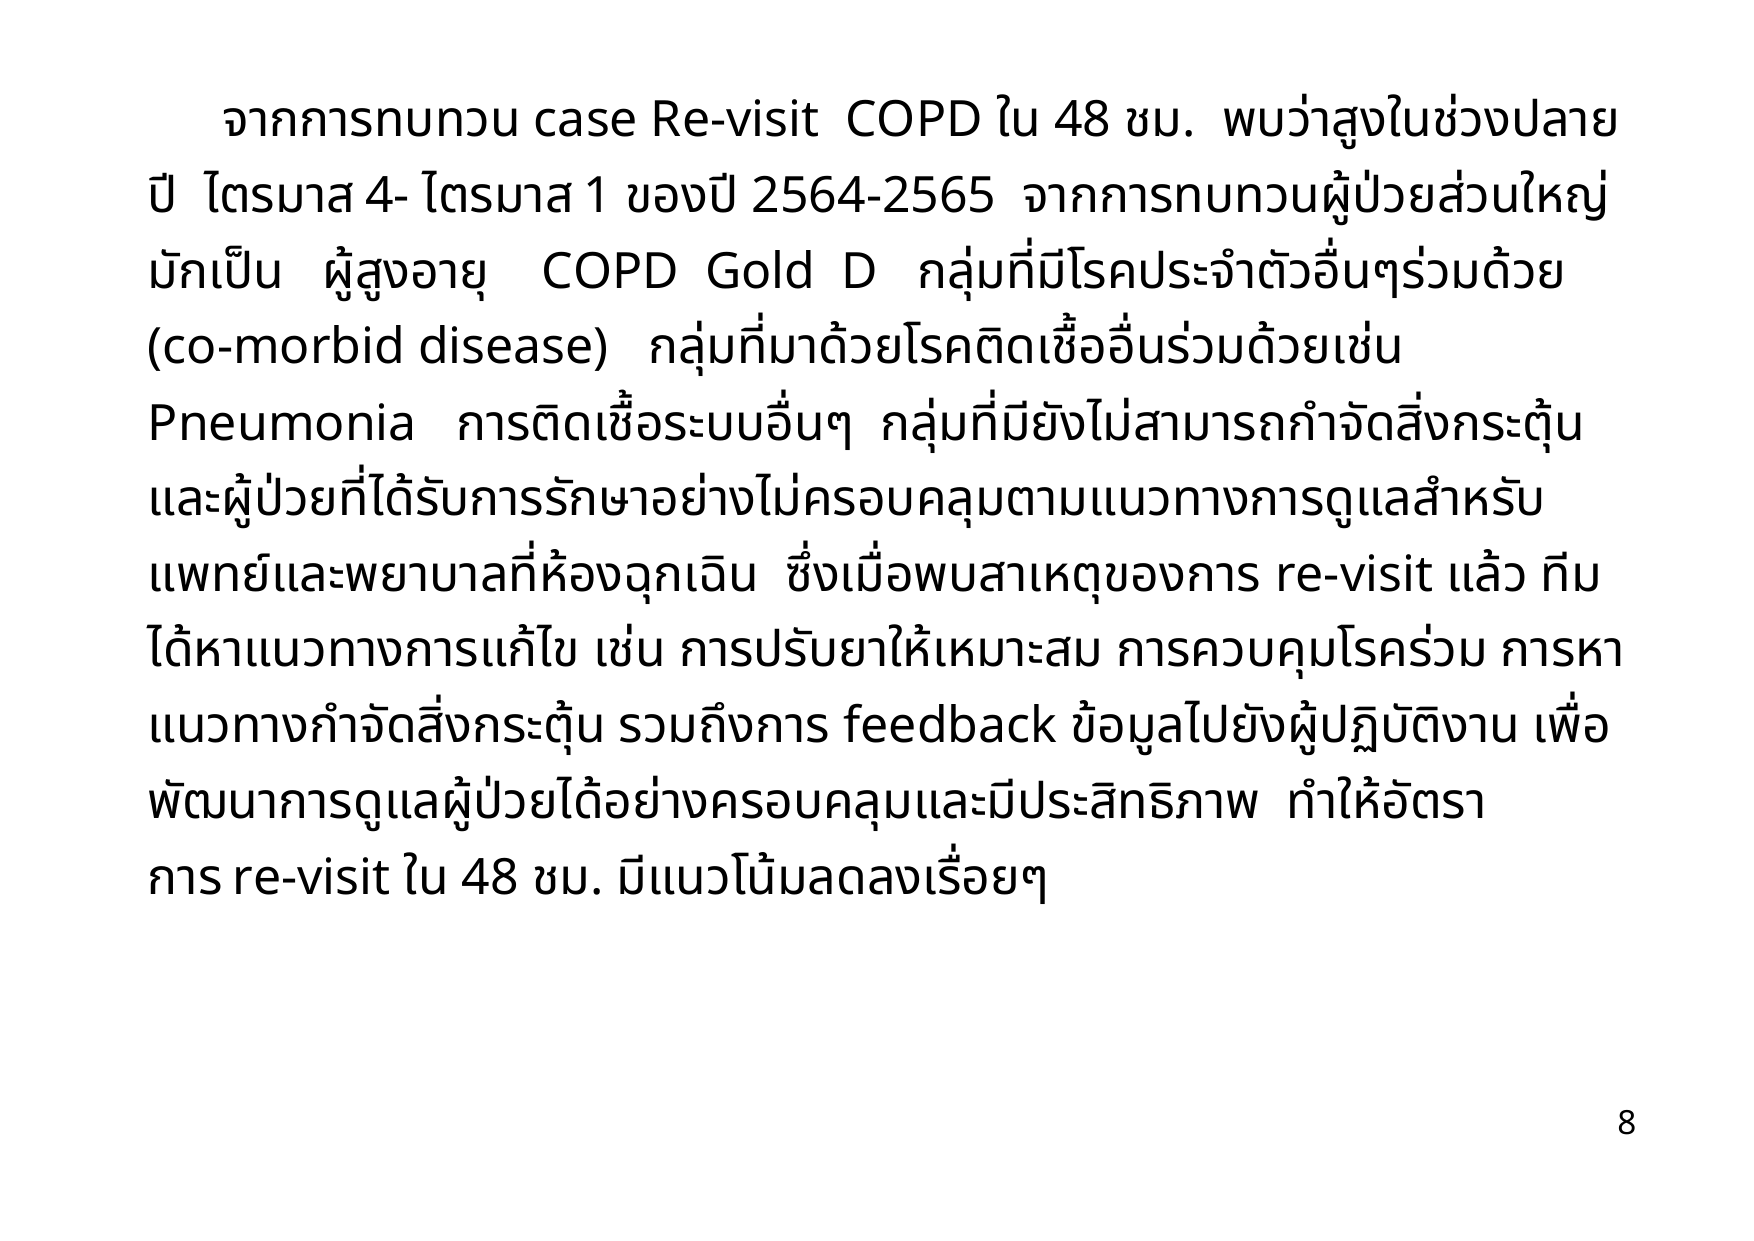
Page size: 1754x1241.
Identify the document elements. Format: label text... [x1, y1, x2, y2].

text จากการทบทวน case Re-visit COPD ใน 48 ชม. พบว่าสูงในช่วงปลายปี ไตรมาส4- ไตรมาส1 ของปี 2564-2565 จากการทบทวนผู้ป่วยส่วนใหญ่มักเป็น ผู้สูงอายุ COPD Gold D กลุ่มที่มีโรคประจำตัวอื่นๆร่วมด้วย (co-morbid disease) กลุ่มที่มาด้วยโรคติดเชื้ออื่นร่วมด้วยเช่น Pneumonia การติดเชื้อระบบอื่นๆ กลุ่มที่มียังไม่สามารถกำจัดสิ่งกระตุ้น และผู้ป่วยที่ได้รับการรักษาอย่างไม่ครอบคลุมตามแนวทางการดูแลสำหรับแพทย์และพยาบาลที่ห้องฉุกเฉิน ซึ่งเมื่อพบสาเหตุของการ re-visit แล้ว ทีมได้หาแนวทางการแก้ไข เช่น การปรับยาให้เหมาะสม การควบคุมโรคร่วม การหาแนวทางกำจัดสิ่งกระตุ้น รวมถึงการ feedback ข้อมูลไปยังผู้ปฏิบัติงาน เพื่อพัฒนาการดูแลผู้ป่วยได้อย่างครอบคลุมและมีประสิทธิภาพ ทำให้อัตราการre-visit ใน 48 ชม. มีแนวโน้มลดลงเรื่อยๆ [148, 83, 1636, 917]
